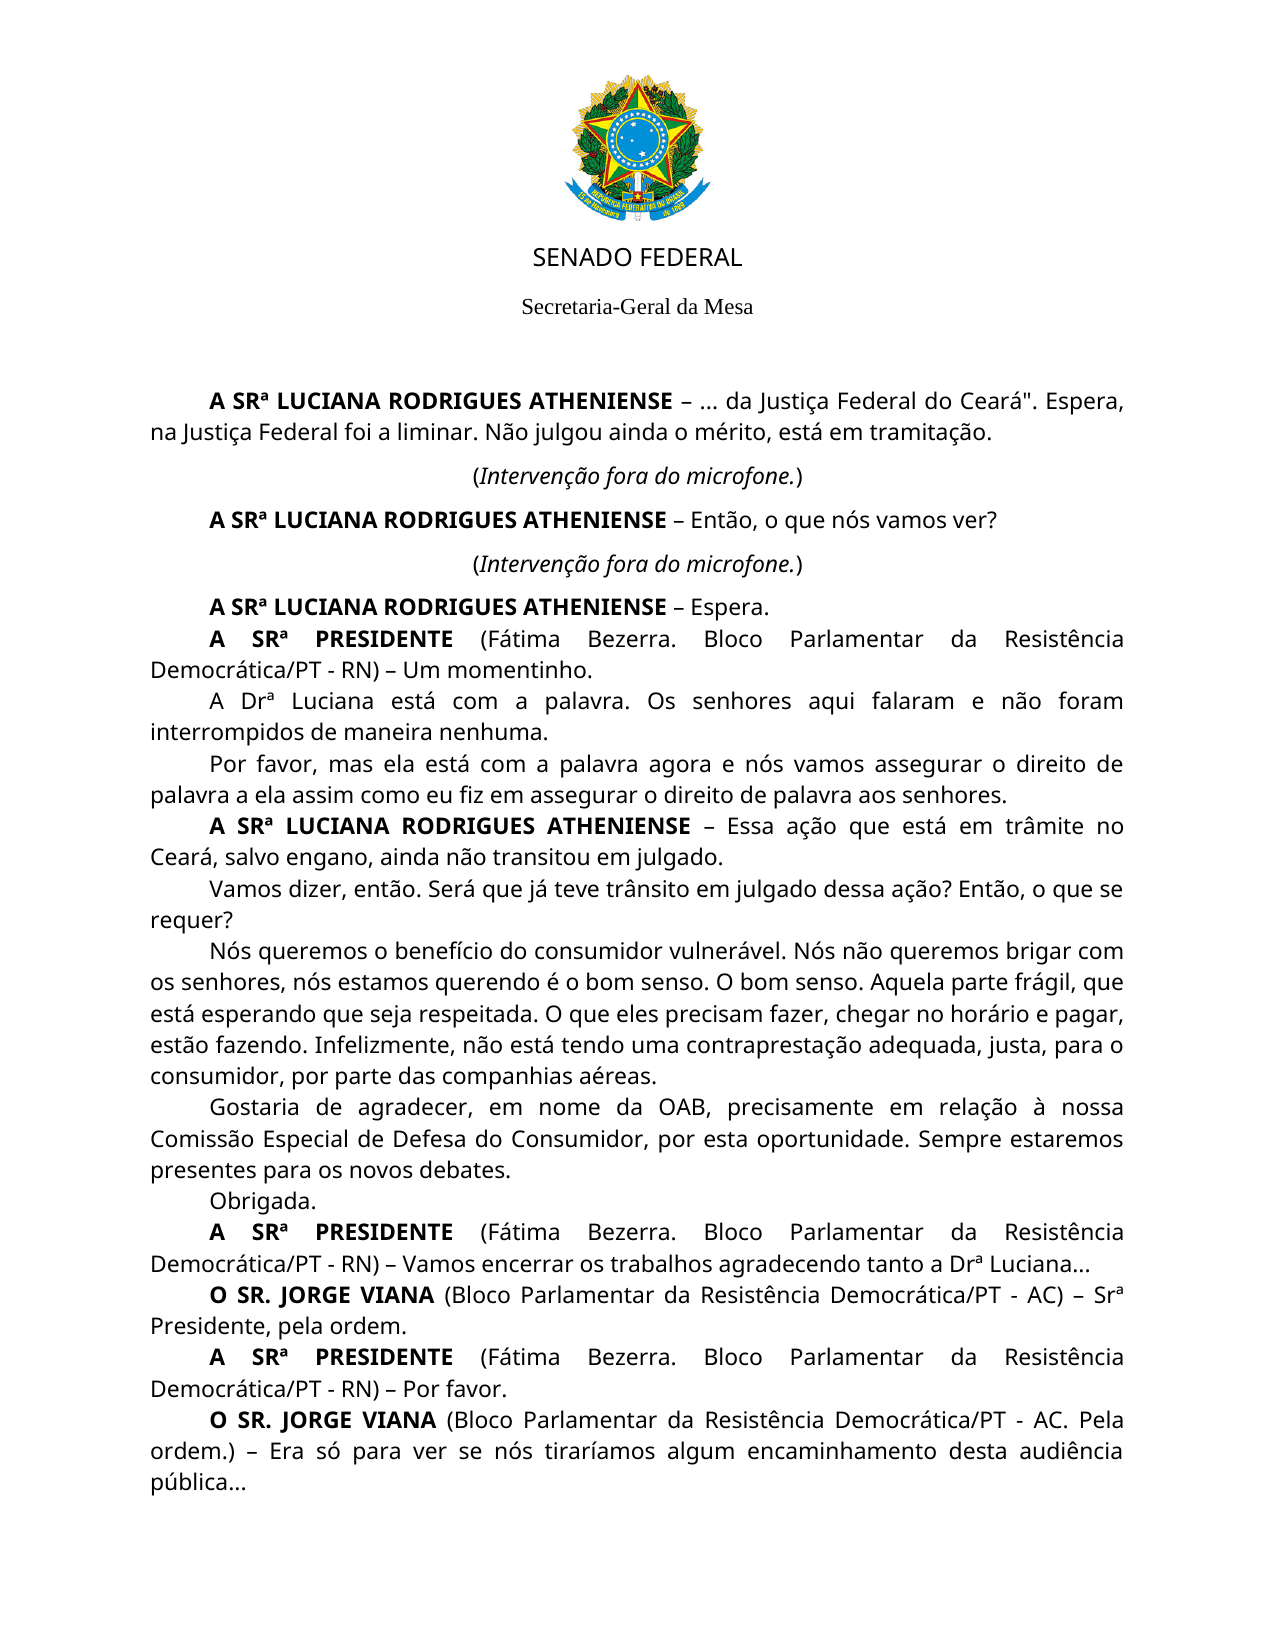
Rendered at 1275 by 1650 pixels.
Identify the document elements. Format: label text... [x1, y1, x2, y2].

text Nós queremos o benefício do consumidor vulnerável. Nós não queremos brigar com os senhores, nós estamos querendo é o bom senso. O bom senso. Aquela parte frágil, que está esperando que seja respeitada. O que eles precisam fazer, chegar no horário e pagar, estão fazendo. Infelizmente, não está tendo uma contraprestação adequada, justa, para o consumidor, por parte das companhias aéreas. [150, 935, 1125, 1091]
text (Intervenção fora do microfone.) [150, 460, 1125, 491]
picture [564, 75, 711, 221]
text Por favor, mas ela está com a palavra agora e nós vamos assegurar o direito de palavra a ela assim como eu fiz em assegurar o direito de palavra aos senhores. [150, 747, 1125, 810]
text A SRª LUCIANA RODRIGUES ATHENIENSE – Espera. [150, 591, 1125, 622]
text A SRª LUCIANA RODRIGUES ATHENIENSE – Essa ação que está em trâmite no Ceará, salvo engano, ainda não transitou em julgado. [150, 810, 1125, 872]
text Gostaria de agradecer, em nome da OAB, precisamente em relação à nossa Comissão Especial de Defesa do Consumidor, por esta oportunidade. Sempre estaremos presentes para os novos debates. [150, 1091, 1125, 1185]
text (Intervenção fora do microfone.) [150, 547, 1125, 579]
text Vamos dizer, então. Será que já teve trânsito em julgado dessa ação? Então, o que se requer? [150, 872, 1125, 935]
text A SRª LUCIANA RODRIGUES ATHENIENSE – ... da Justiça Federal do Ceará". Espera, na Justiça Federal foi a liminar. Não julgou ainda o mérito, está em tramitação. [150, 385, 1125, 447]
text A Drª Luciana está com a palavra. Os senhores aqui falaram e não foram interrompidos de maneira nenhuma. [150, 685, 1125, 747]
text A SRª LUCIANA RODRIGUES ATHENIENSE – Então, o que nós vamos ver? [150, 504, 1125, 535]
text A SRª PRESIDENTE (Fátima Bezerra. Bloco Parlamentar da Resistência Democrática/PT - RN) – Por favor. [150, 1341, 1125, 1404]
text O SR. JORGE VIANA (Bloco Parlamentar da Resistência Democrática/PT - AC) – Srª Presidente, pela ordem. [150, 1279, 1125, 1341]
text Obrigada. [150, 1185, 1125, 1216]
text O SR. JORGE VIANA (Bloco Parlamentar da Resistência Democrática/PT - AC. Pela ordem.) – Era só para ver se nós tiraríamos algum encaminhamento desta audiência pública... [150, 1404, 1125, 1497]
text A SRª PRESIDENTE (Fátima Bezerra. Bloco Parlamentar da Resistência Democrática/PT - RN) – Vamos encerrar os trabalhos agradecendo tanto a Drª Luciana... [150, 1216, 1125, 1279]
text A SRª PRESIDENTE (Fátima Bezerra. Bloco Parlamentar da Resistência Democrática/PT - RN) – Um momentinho. [150, 622, 1125, 685]
